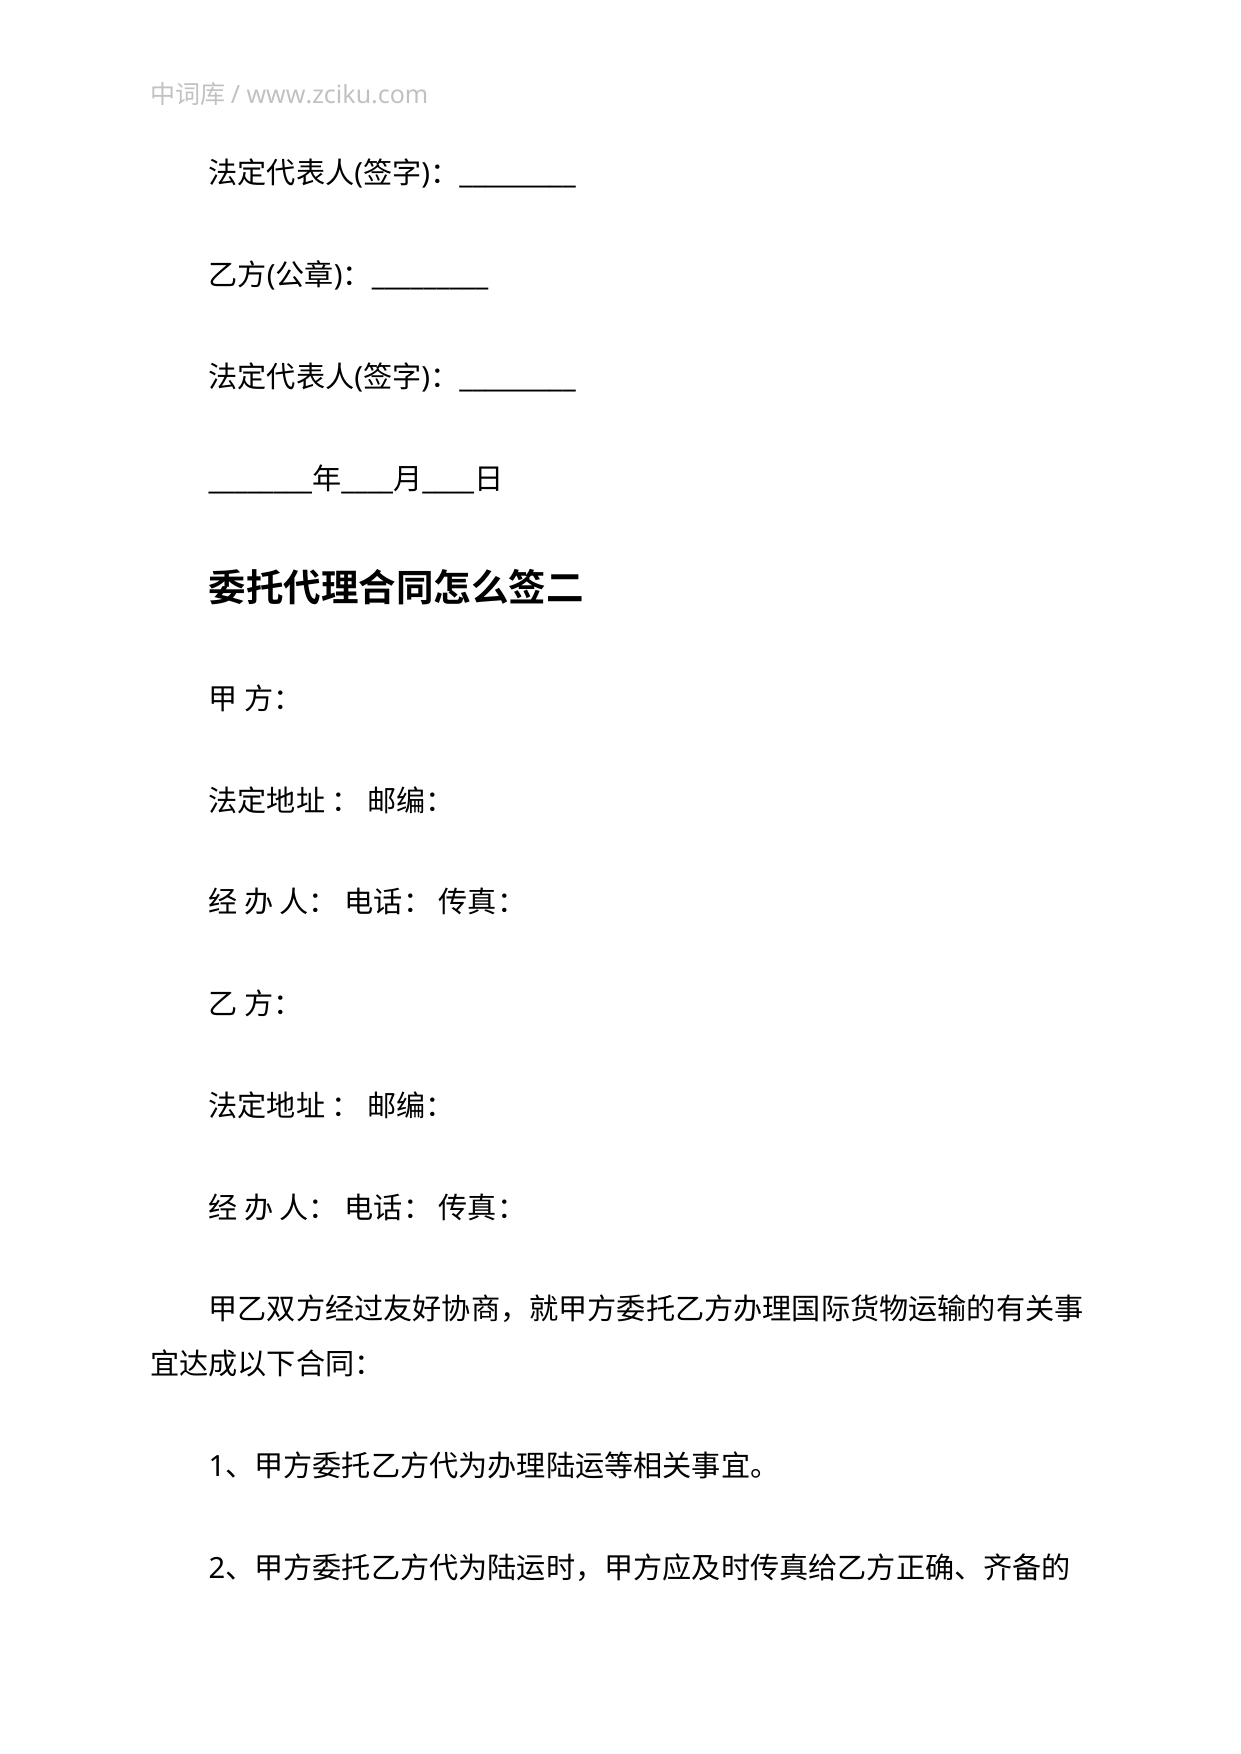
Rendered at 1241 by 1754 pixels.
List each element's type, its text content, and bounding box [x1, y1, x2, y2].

text 法定地址 ： 邮编： [150, 777, 1090, 819]
text ________年____月____日 [150, 456, 1090, 498]
text 经 办 人： 电话： 传真： [150, 1184, 1090, 1226]
text 甲 方： [150, 675, 1090, 718]
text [150, 1544, 1090, 1587]
text 委托代理合同怎么签二 [150, 558, 1090, 612]
text 法定代表人(签字)：_________ [150, 354, 1090, 396]
text 法定代表人(签字)：_________ [150, 150, 1090, 192]
text 乙 方： [150, 981, 1090, 1023]
text 甲乙双方经过友好协商，就甲方委托乙方办理国际货物运输的有关事宜达成以下合同： [150, 1286, 1090, 1383]
text 法定地址 ： 邮编： [150, 1082, 1090, 1125]
text 乙方(公章)：_________ [150, 252, 1090, 294]
text 1、甲方委托乙方代为办理陆运等相关事宜。 [150, 1443, 1090, 1485]
text 经 办 人： 电话： 传真： [150, 879, 1090, 921]
